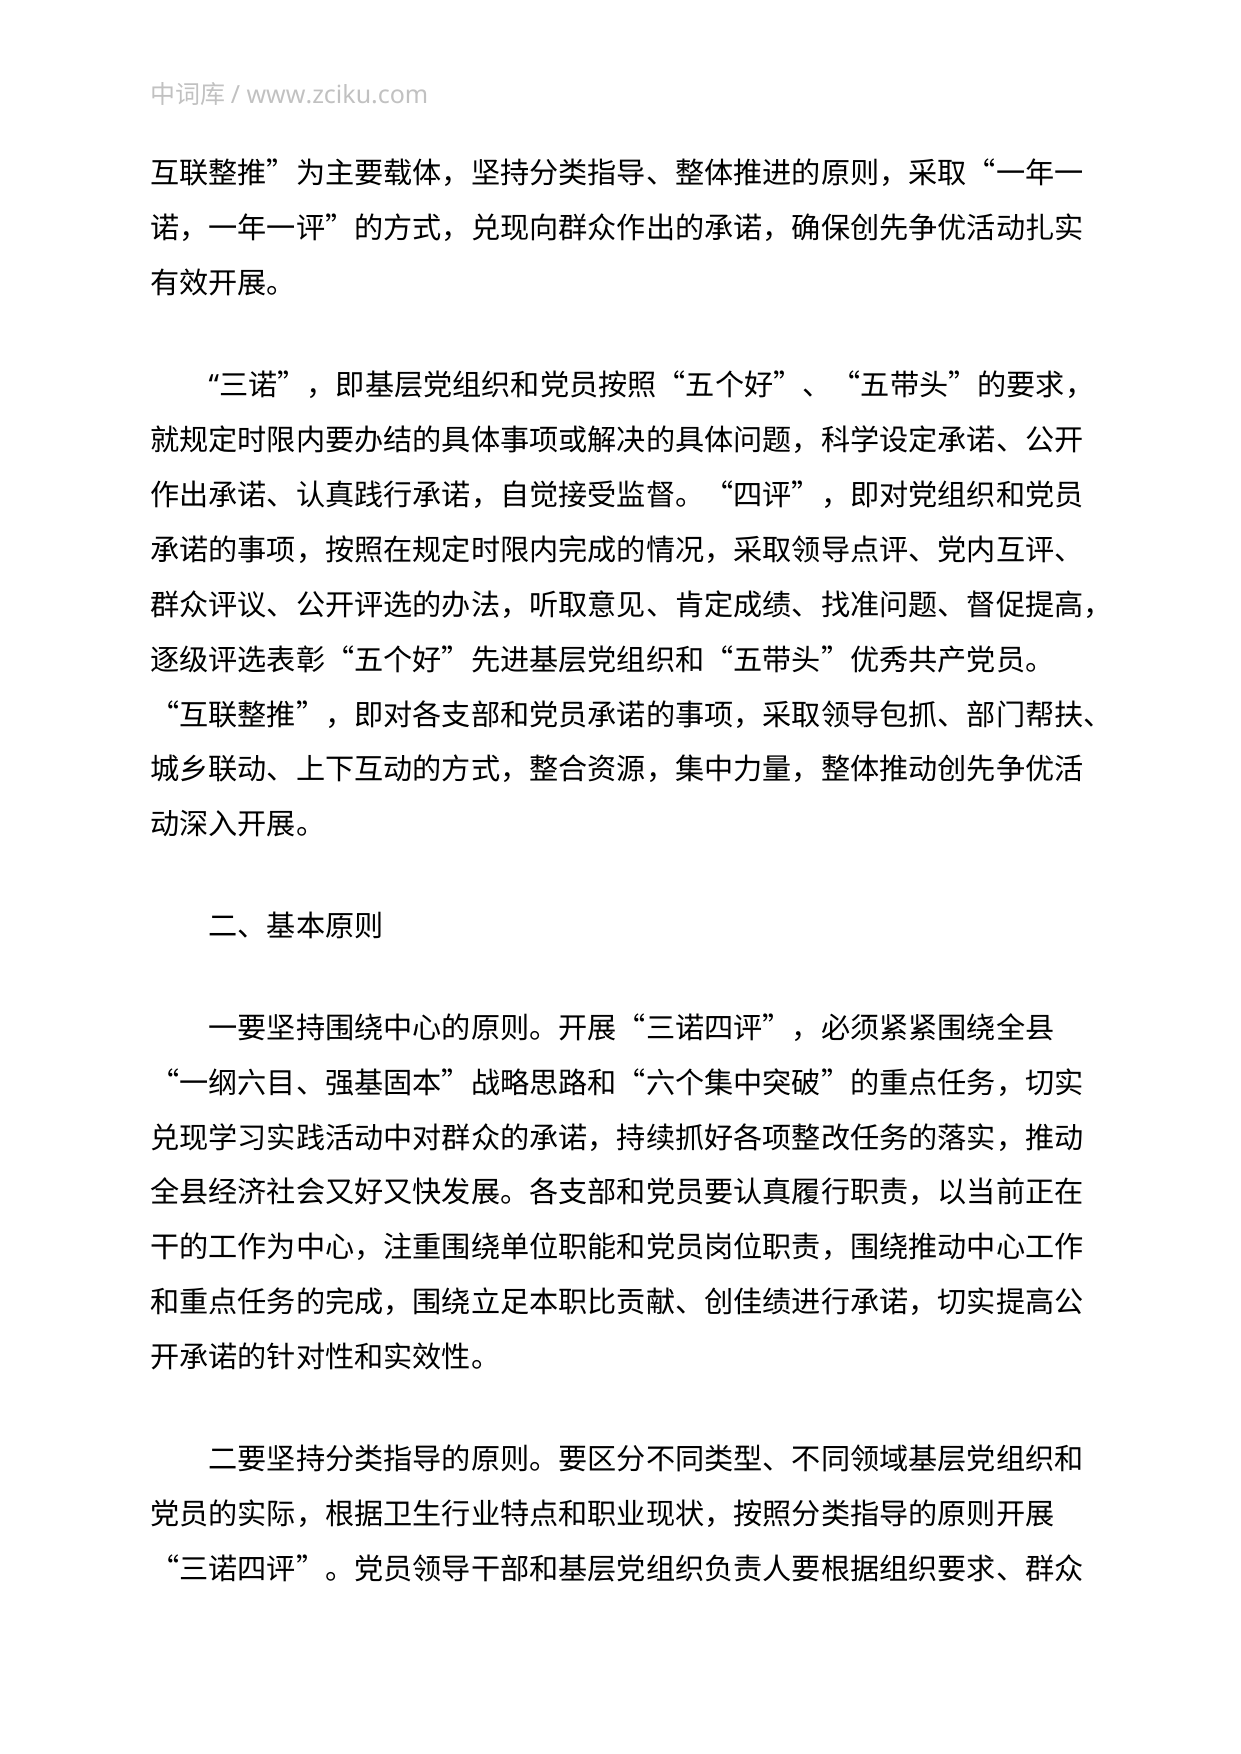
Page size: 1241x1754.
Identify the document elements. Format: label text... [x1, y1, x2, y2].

text 一要坚持围绕中心的原则。开展“三诺四评”，必须紧紧围绕全县“一纲六目、强基固本”战略思路和“六个集中突破”的重点任务，切实兑现学习实践活动中对群众的承诺，持续抓好各项整改任务的落实，推动全县经济社会又好又快发展。各支部和党员要认真履行职责，以当前正在干的工作为中心，注重围绕单位职能和党员岗位职责，围绕推动中心工作和重点任务的完成，围绕立足本职比贡献、创佳绩进行承诺，切实提高公开承诺的针对性和实效性。 [150, 1004, 1090, 1376]
text 二、基本原则 [150, 903, 1090, 945]
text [150, 150, 1090, 302]
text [150, 1436, 1090, 1588]
text “三诺”，即基层党组织和党员按照“五个好”、“五带头”的要求，就规定时限内要办结的具体事项或解决的具体问题，科学设定承诺、公开作出承诺、认真践行承诺，自觉接受监督。“四评”，即对党组织和党员承诺的事项，按照在规定时限内完成的情况，采取领导点评、党内互评、群众评议、公开评选的办法，听取意见、肯定成绩、找准问题、督促提高，逐级评选表彰“五个好”先进基层党组织和“五带头”优秀共产党员。“互联整推”，即对各支部和党员承诺的事项，采取领导包抓、部门帮扶、城乡联动、上下互动的方式，整合资源，集中力量，整体推动创先争优活动深入开展。 [150, 362, 1090, 843]
